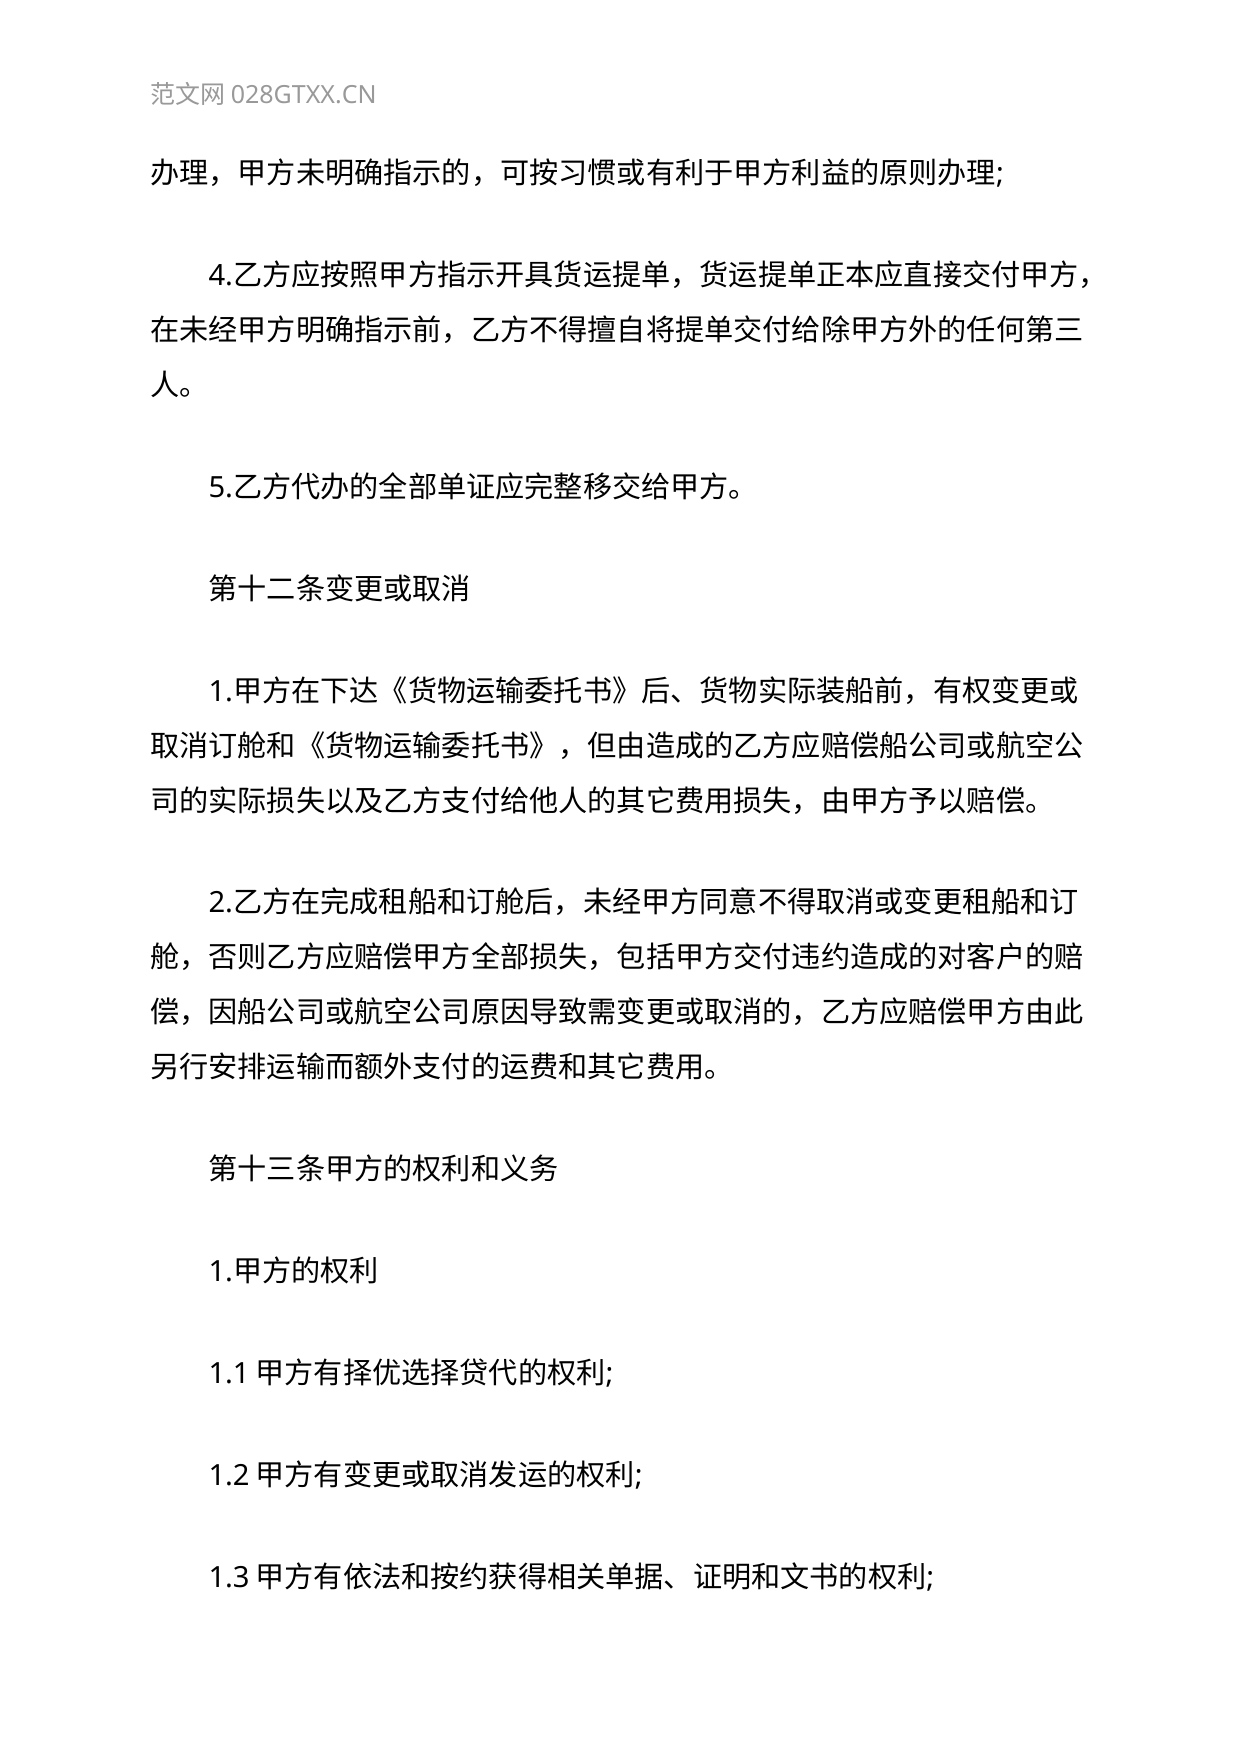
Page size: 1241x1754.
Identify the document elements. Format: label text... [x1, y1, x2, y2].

text 1.1甲方有择优选择贷代的权利; [150, 1349, 1090, 1392]
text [150, 150, 1090, 192]
text 1.甲方的权利 [150, 1247, 1090, 1290]
text 1.3甲方有依法和按约获得相关单据、证明和文书的权利; [150, 1553, 1090, 1596]
text 1.甲方在下达《货物运输委托书》后、货物实际装船前，有权变更或取消订舱和《货物运输委托书》，但由造成的乙方应赔偿船公司或航空公司的实际损失以及乙方支付给他人的其它费用损失，由甲方予以赔偿。 [150, 667, 1090, 819]
text 第十三条甲方的权利和义务 [150, 1146, 1090, 1188]
text 第十二条变更或取消 [150, 566, 1090, 608]
text 4.乙方应按照甲方指示开具货运提单，货运提单正本应直接交付甲方，在未经甲方明确指示前，乙方不得擅自将提单交付给除甲方外的任何第三人。 [150, 252, 1090, 404]
text 2.乙方在完成租船和订舱后，未经甲方同意不得取消或变更租船和订舱，否则乙方应赔偿甲方全部损失，包括甲方交付违约造成的对客户的赔偿，因船公司或航空公司原因导致需变更或取消的，乙方应赔偿甲方由此另行安排运输而额外支付的运费和其它费用。 [150, 879, 1090, 1086]
text 5.乙方代办的全部单证应完整移交给甲方。 [150, 464, 1090, 506]
text 1.2甲方有变更或取消发运的权利; [150, 1451, 1090, 1494]
